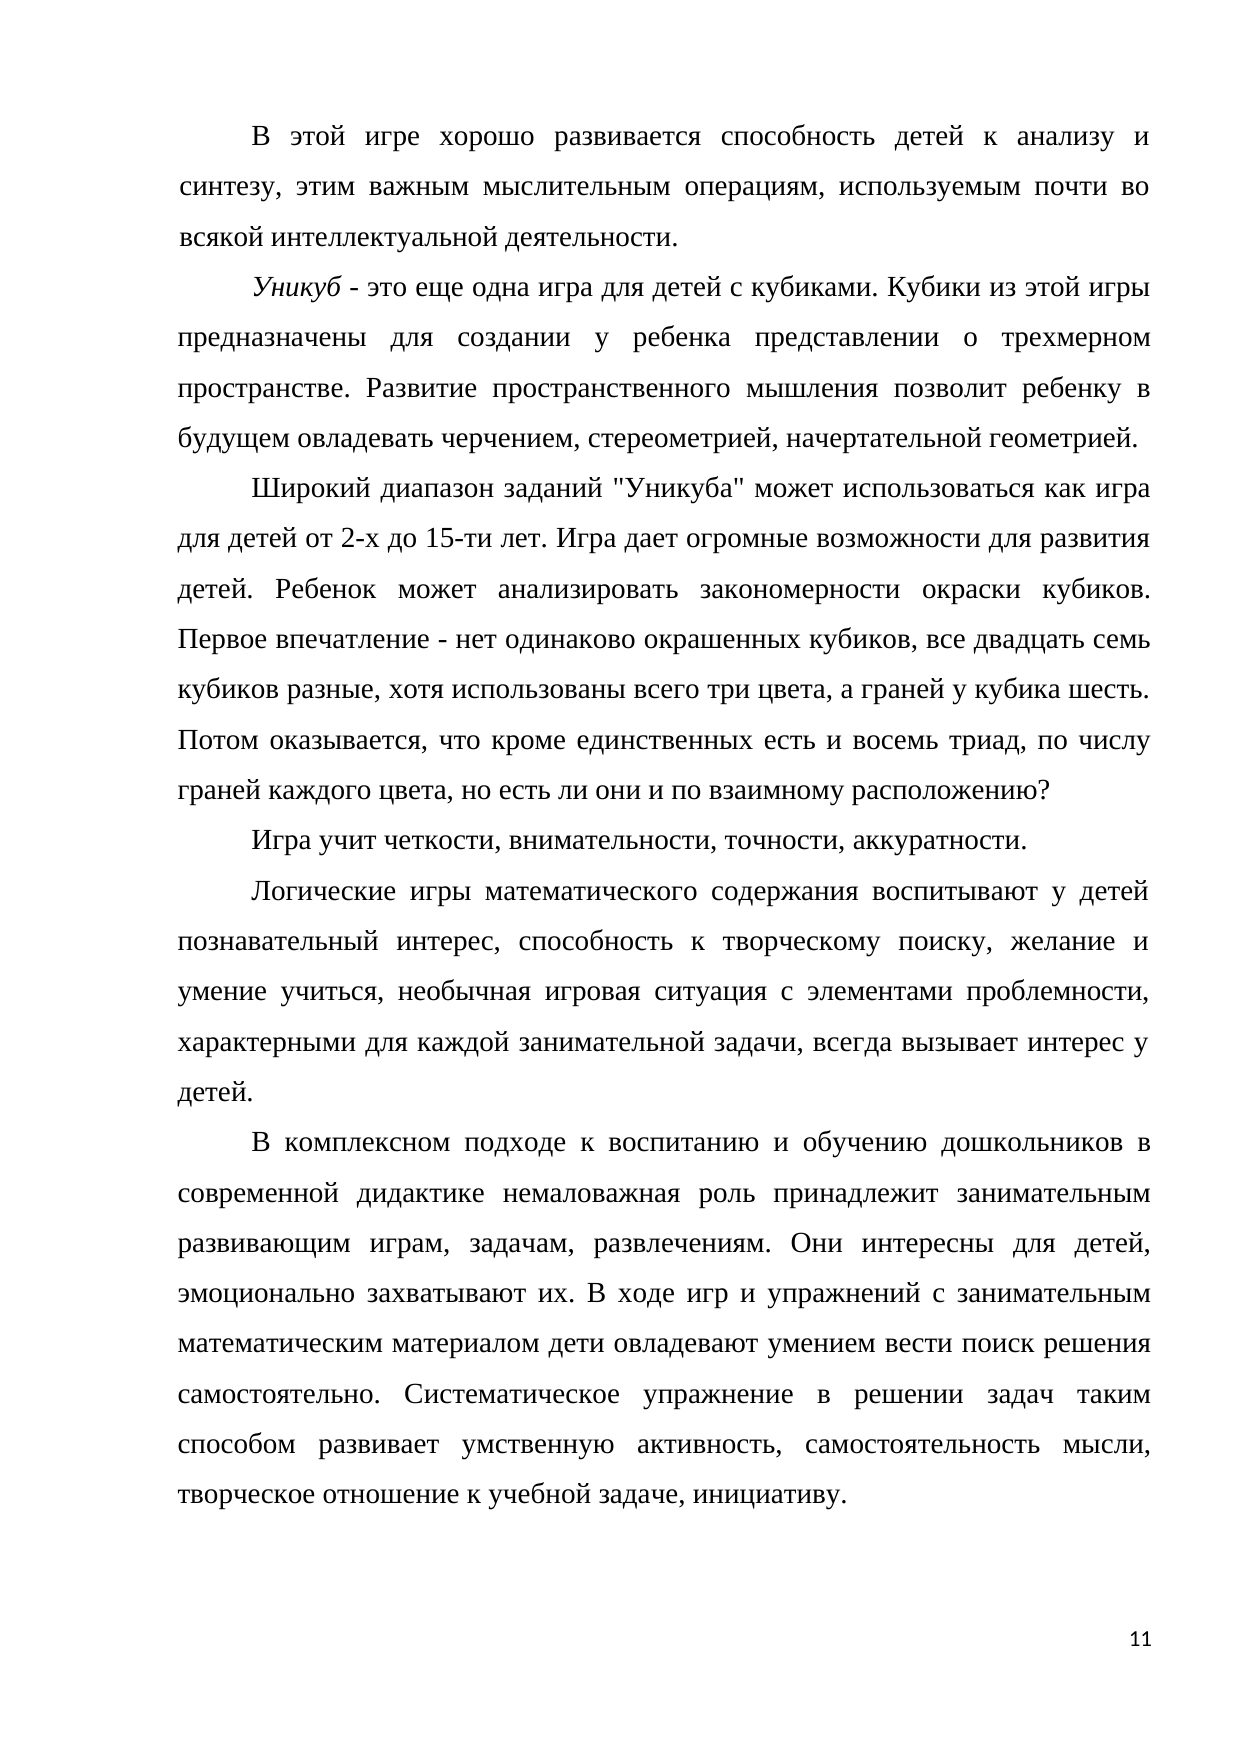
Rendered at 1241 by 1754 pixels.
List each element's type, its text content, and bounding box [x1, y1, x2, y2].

text Логические игры математического содержания воспитывают у детей познавательный интерес, способность к творческому поиску, желание и умение учиться, необычная игровая ситуация с элементами проблемности, характерными для каждой занимательной задачи, всегда вызывает интерес у детей. [177, 873, 1150, 1108]
text В этой игре хорошо развивается способность детей к анализу и синтезу, этим важным мыслительным операциям, используемым почти во всякой интеллектуальной деятельности. [179, 118, 1151, 252]
text Игра учит четкости, внимательности, точности, аккуратности. [177, 822, 1152, 856]
text Уникуб - это еще одна игра для детей с кубиками. Кубики из этой игры предназначены для создании у ребенка представлении о трехмерном пространстве. Развитие пространственного мышления позволит ребенку в будущем овладевать черчением, стереометрией, начертательной геометрией. [177, 269, 1152, 453]
text В комплексном подходе к воспитанию и обучению дошкольников в современной дидактике немаловажная роль принадлежит занимательным развивающим играм, задачам, развлечениям. Они интересны для детей, эмоционально захватывают их. В ходе игр и упражнений с занимательным математическим материалом дети овладевают умением вести поиск решения самостоятельно. Систематическое упражнение в решении задач таким способом развивает умственную активность, самостоятельность мысли, творческое отношение к учебной задаче, инициативу. [177, 1124, 1152, 1510]
text Широкий диапазон заданий "Уникуба" может использоваться как игра для детей от 2-х до 15-ти лет. Игра дает огромные возможности для развития детей. Ребенок может анализировать закономерности окраски кубиков. Первое впечатление - нет одинаково окрашенных кубиков, все двадцать семь кубиков разные, хотя использованы всего три цвета, а граней у кубика шесть. Потом оказывается, что кроме единственных есть и восемь триад, по числу граней каждого цвета, но есть ли они и по взаимному расположению? [177, 470, 1152, 806]
